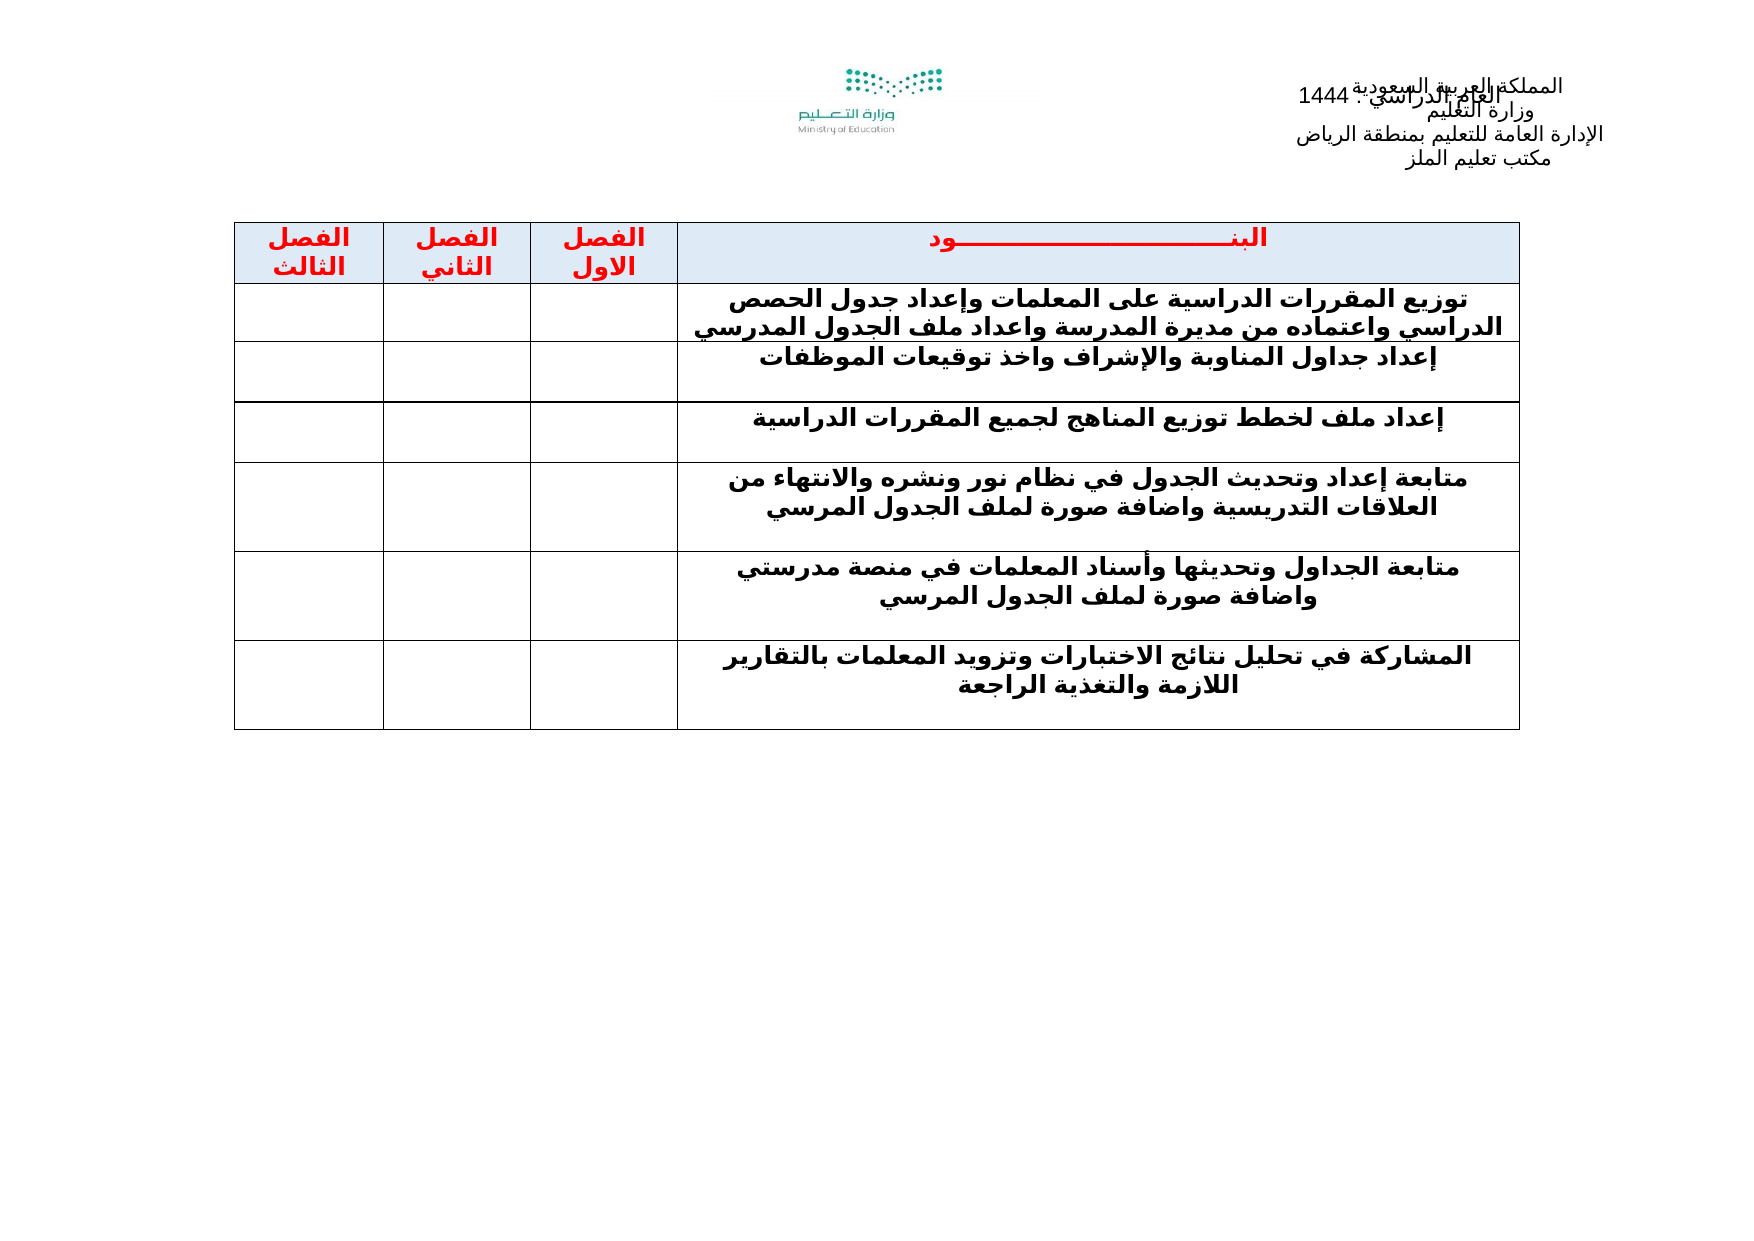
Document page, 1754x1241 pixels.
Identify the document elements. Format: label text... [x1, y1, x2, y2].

table_cell [384, 463, 530, 551]
table_cell [531, 403, 677, 462]
table_header الفصل الثاني [384, 223, 530, 283]
table_cell [531, 284, 677, 341]
table_cell متابعة الجداول وتحديثها وأسناد المعلمات في منصة مدرستي واضافة صورة لملف الجدول المرسي [678, 552, 1519, 640]
table_header الفصل الاول [531, 223, 677, 283]
table_cell [384, 403, 530, 462]
table_cell [235, 342, 383, 401]
table_cell توزيع المقررات الدراسية على المعلمات وإعداد جدول الحصص الدراسي واعتماده من مديرة المدرسة واعداد ملف الجدول المدرسي [678, 284, 1519, 341]
table_cell [531, 552, 677, 640]
table_cell إعداد جداول المناوبة والإشراف واخذ توقيعات الموظفات [678, 342, 1519, 401]
table_cell متابعة إعداد وتحديث الجدول في نظام نور ونشره والانتهاء من العلاقات التدريسية واضافة صورة لملف الجدول المرسي [678, 463, 1519, 551]
table_cell [235, 552, 383, 640]
table_cell [235, 284, 383, 341]
table_cell [235, 641, 383, 729]
table_cell [235, 403, 383, 462]
table_header البنــــــــــــــــــــــــــــــــود [678, 223, 1519, 283]
table_cell [384, 342, 530, 401]
table_cell [384, 552, 530, 640]
table_header الفصل الثالث [235, 223, 383, 283]
table_cell [531, 342, 677, 401]
table_cell [235, 463, 383, 551]
table_cell المشاركة في تحليل نتائج الاختبارات وتزويد المعلمات بالتقارير اللازمة والتغذية الراجعة [678, 641, 1519, 729]
table_cell [531, 641, 677, 729]
table_cell [384, 641, 530, 729]
picture [706, 15, 1048, 188]
table_cell إعداد ملف لخطط توزيع المناهج لجميع المقررات الدراسية [678, 403, 1519, 462]
table_cell [384, 284, 530, 341]
table_cell [531, 463, 677, 551]
